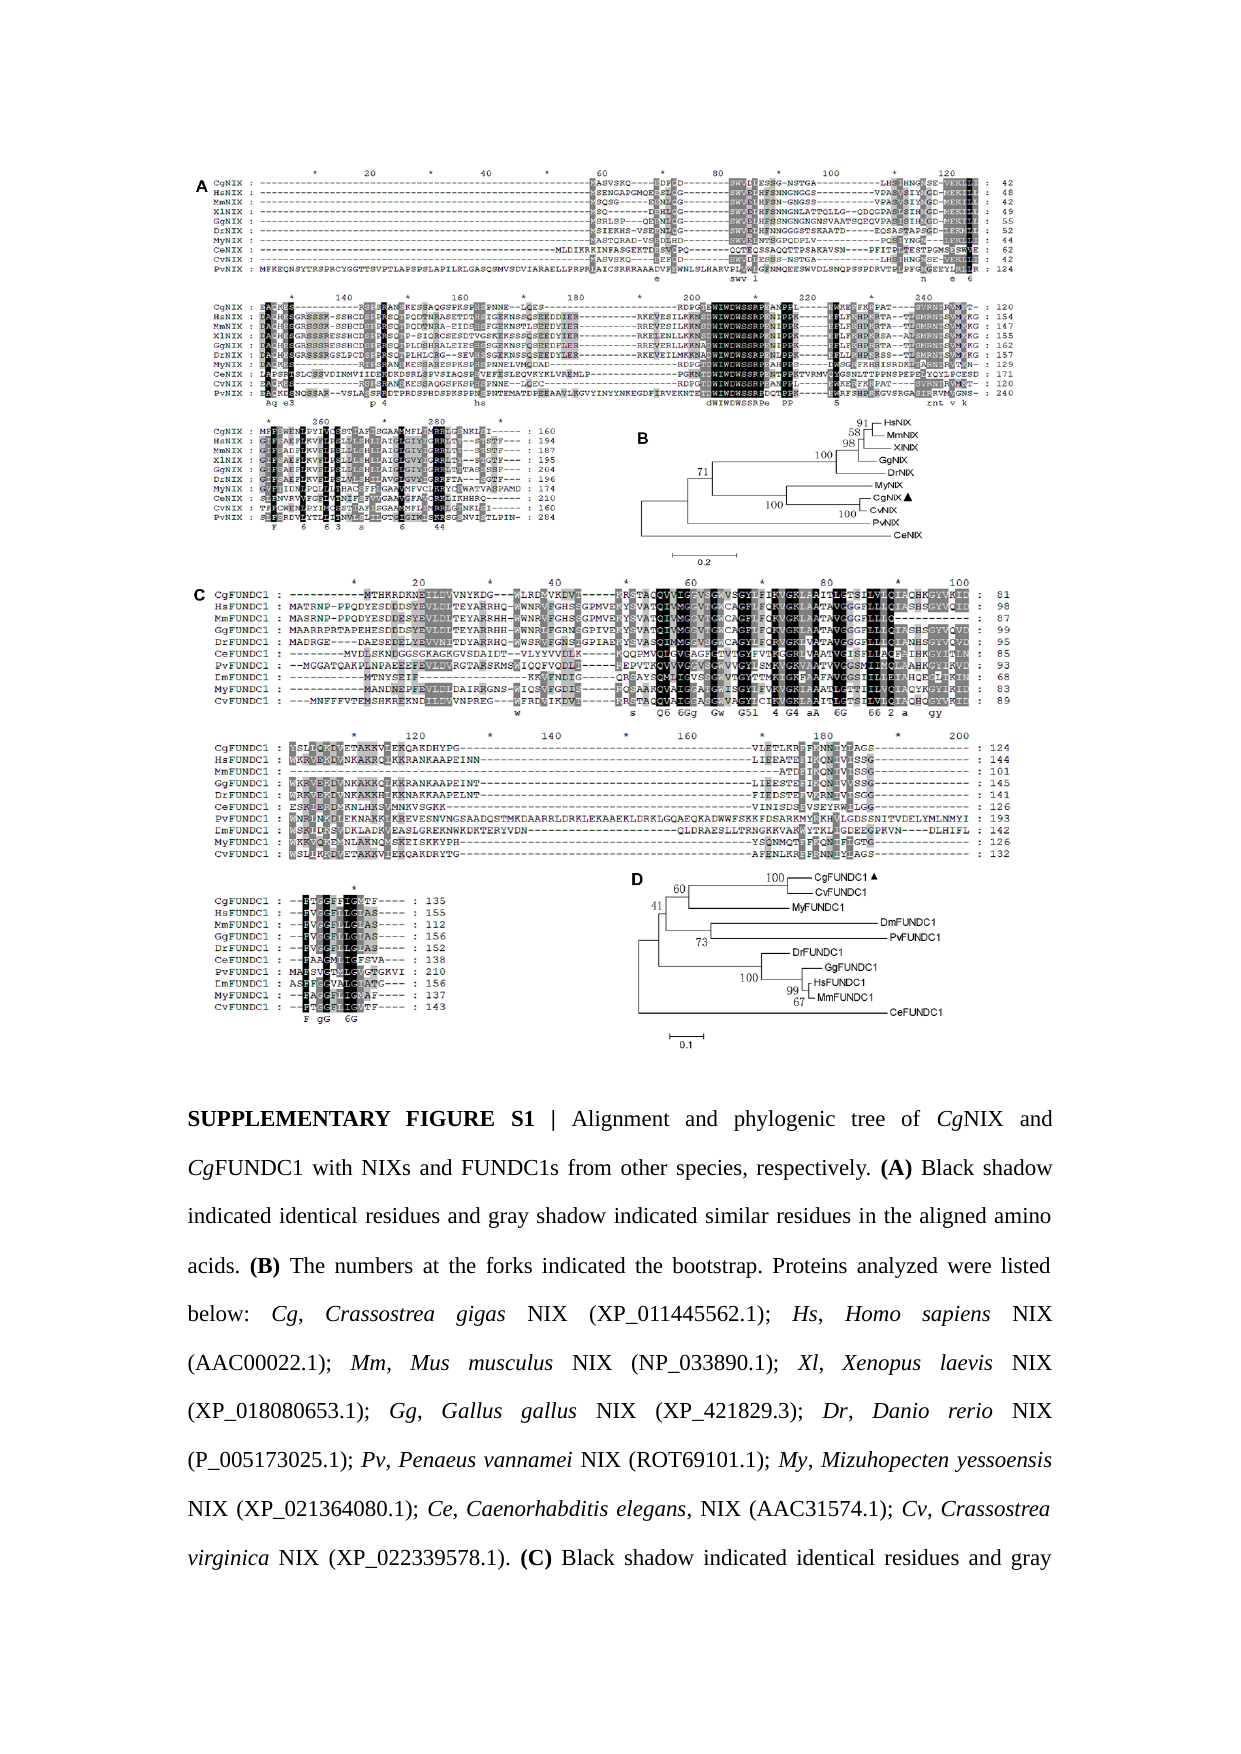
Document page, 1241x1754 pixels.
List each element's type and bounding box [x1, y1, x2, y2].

picture [187, 162, 1053, 1057]
text [187, 1102, 1053, 1573]
